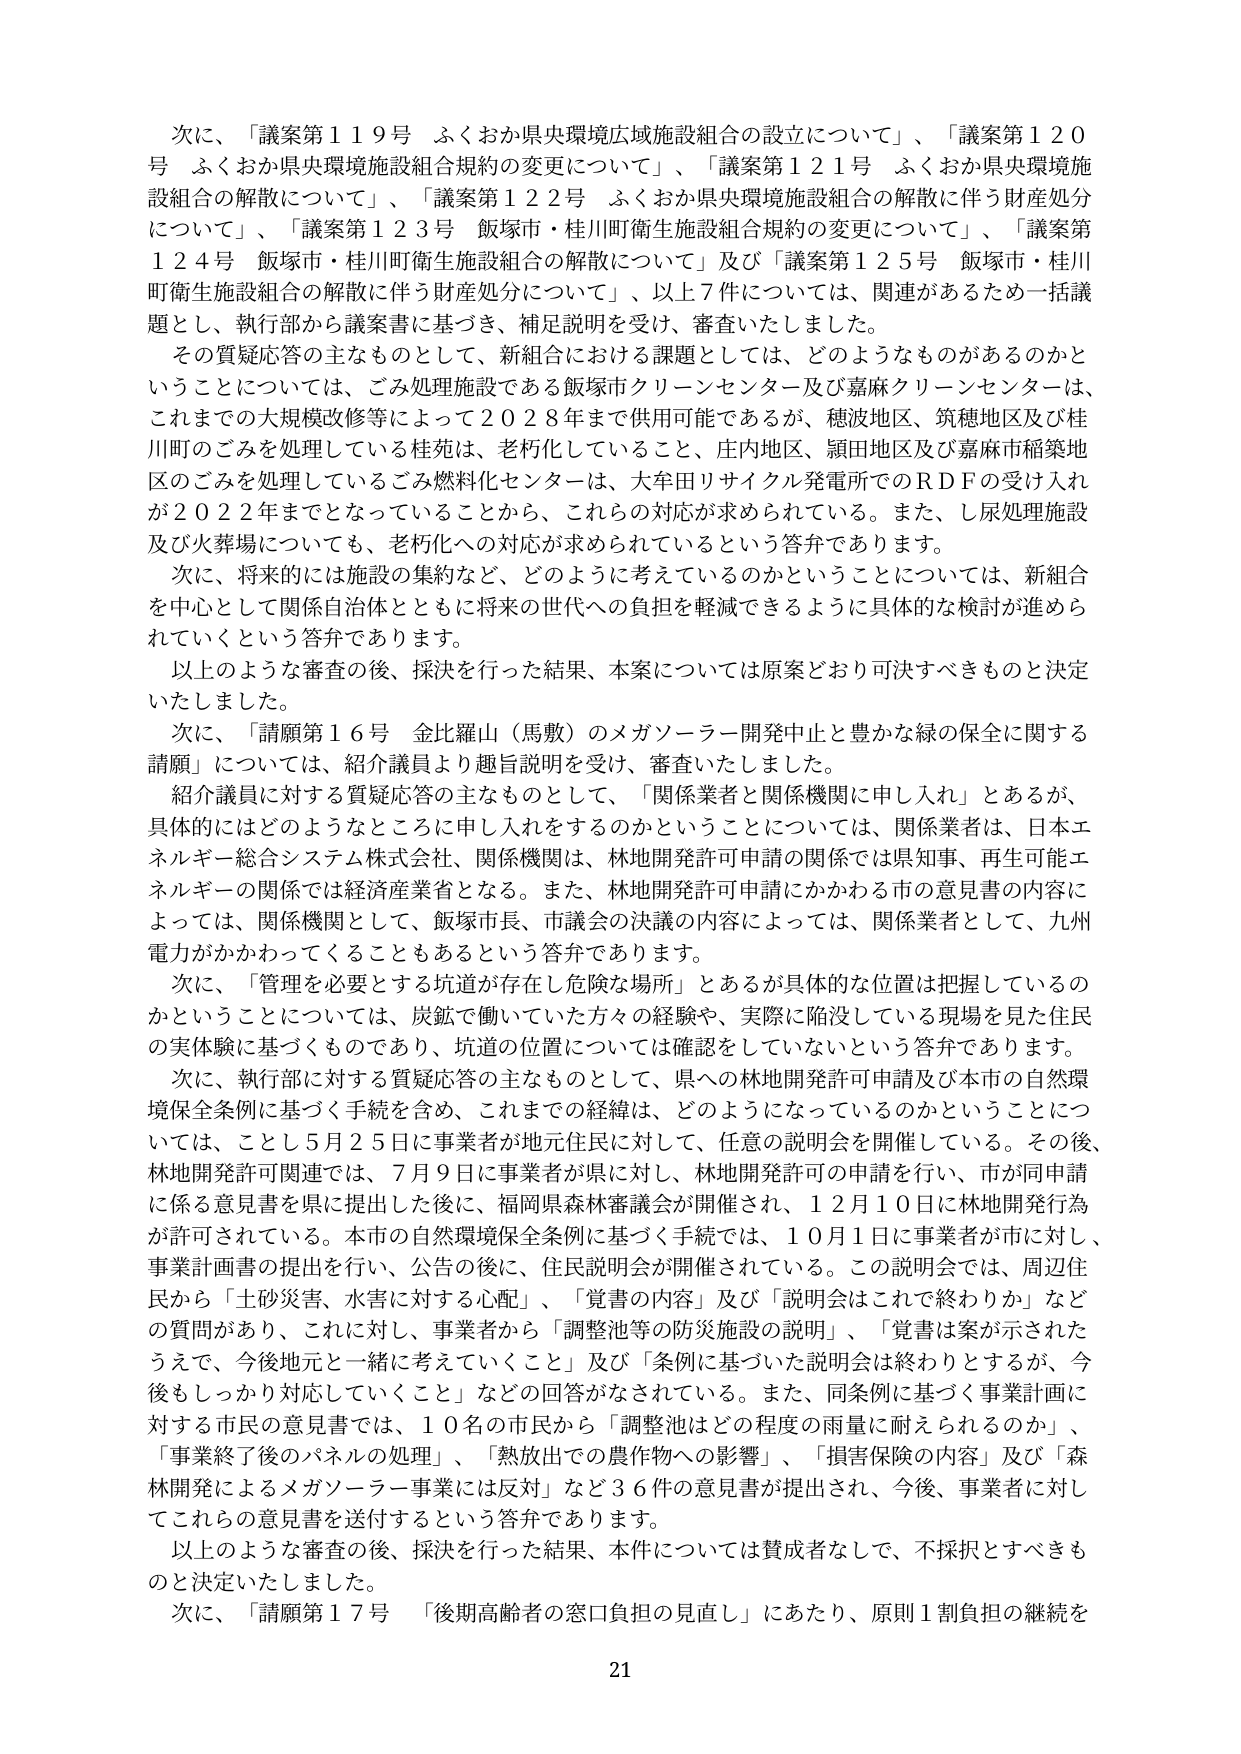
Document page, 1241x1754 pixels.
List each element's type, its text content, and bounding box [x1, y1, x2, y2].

text 紹介議員に対する質疑応答の主なものとして、「関係業者と関係機関に申し入れ」とあるが、具体的にはどのようなところに申し入れをするのかということについては、関係業者は、日本エネルギー総合システム株式会社、関係機関は、林地開発許可申請の関係では県知事、再生可能エネルギーの関係では経済産業省となる。また、林地開発許可申請にかかわる市の意見書の内容によっては、関係機関として、飯塚市長、市議会の決議の内容によっては、関係業者として、九州電力がかかわってくることもあるという答弁であります。 [148, 779, 1092, 967]
text その質疑応答の主なものとして、新組合における課題としては、どのようなものがあるのかということについては、ごみ処理施設である飯塚市クリーンセンター及び嘉麻クリーンセンターは、 [148, 338, 1092, 401]
text 次に、「管理を必要とする坑道が存在し危険な場所」とあるが具体的な位置は把握しているのかということについては、炭鉱で働いていた方々の経験や、実際に陥没している現場を見た住民の実体験に基づくものであり、坑道の位置については確認をしていないという答弁であります。 [148, 967, 1092, 1062]
text 次に、執行部に対する質疑応答の主なものとして、県への林地開発許可申請及び本市の自然環境保全条例に基づく手続を含め、これまでの経緯は、どのようになっているのかということについては、ことし５月２５日に事業者が地元住民に対して、任意の説明会を開催している。その後、林地開発許可関連では、７月９日に事業者が県に対し、林地開発許可の申請を行い、市が同申請に係る意見書を県に提出した後に、福岡県森林審議会が開催され、１２月１０日に林地開発行為が許可されている。本市の自然環境保全条例に基づく手続では、１０月１日に事業者が市に対し、事業計画書の提出を行い、公告の後に、住民説明会が開催されている。この説明会では、周辺住民から「土砂災害、水害に対する心配」、「覚書の内容」及び「説明会はこれで終わりか」などの質問があり、これに対し、事業者から「調整池等の防災施設の説明」、「覚書は案が示されたうえで、今後地元と一緒に考えていくこと」及び「条例に基づいた説明会は終わりとするが、今後もしっかり対応していくこと」などの回答がなされている。また、同条例に基づく事業計画に対する市民の意見書では、１０名の市民から「調整池はどの程度の雨量に耐えられるのか」、「事業終了後のパネルの処理」、「熱放出での農作物への影響」、「損害保険の内容」及び「森林開発によるメガソーラー事業には反対」など３６件の意見書が提出され、今後、事業者に対してこれらの意見書を送付するという答弁であります。 [148, 1062, 1092, 1534]
text 以上のような審査の後、採決を行った結果、本件については賛成者なしで、不採択とすべきものと決定いたしました。 [148, 1534, 1092, 1597]
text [148, 1597, 1092, 1628]
text 以上のような審査の後、採決を行った結果、本案については原案どおり可決すべきものと決定いたしました。 [148, 653, 1092, 716]
text 次に、将来的には施設の集約など、どのように考えているのかということについては、新組合を中心として関係自治体とともに将来の世代への負担を軽減できるように具体的な検討が進められていくという答弁であります。 [148, 558, 1092, 653]
text これまでの大規模改修等によって２０２８年まで供用可能であるが、穂波地区、筑穂地区及び桂川町のごみを処理している桂苑は、老朽化していること、庄内地区、頴田地区及び嘉麻市稲築地区のごみを処理しているごみ燃料化センターは、大牟田リサイクル発電所でのＲＤＦの受け入れが２０２２年までとなっていることから、これらの対応が求められている。また、し尿処理施設及び火葬場についても、老朽化への対応が求められているという答弁であります。 [148, 401, 1092, 558]
text 次に、「請願第１６号 金比羅山（馬敷）のメガソーラー開発中止と豊かな緑の保全に関する請願」については、紹介議員より趣旨説明を受け、審査いたしました。 [148, 716, 1092, 779]
text 次に、「議案第１１９号 ふくおか県央環境広域施設組合の設立について」、「議案第１２０号 ふくおか県央環境施設組合規約の変更について」、「議案第１２１号 ふくおか県央環境施設組合の解散について」、「議案第１２２号 ふくおか県央環境施設組合の解散に伴う財産処分について」、「議案第１２３号 飯塚市・桂川町衛生施設組合規約の変更について」、「議案第１２４号 飯塚市・桂川町衛生施設組合の解散について」及び「議案第１２５号 飯塚市・桂川町衛生施設組合の解散に伴う財産処分について」、以上７件については、関連があるため一括議題とし、執行部から議案書に基づき、補足説明を受け、審査いたしました。 [148, 118, 1092, 338]
